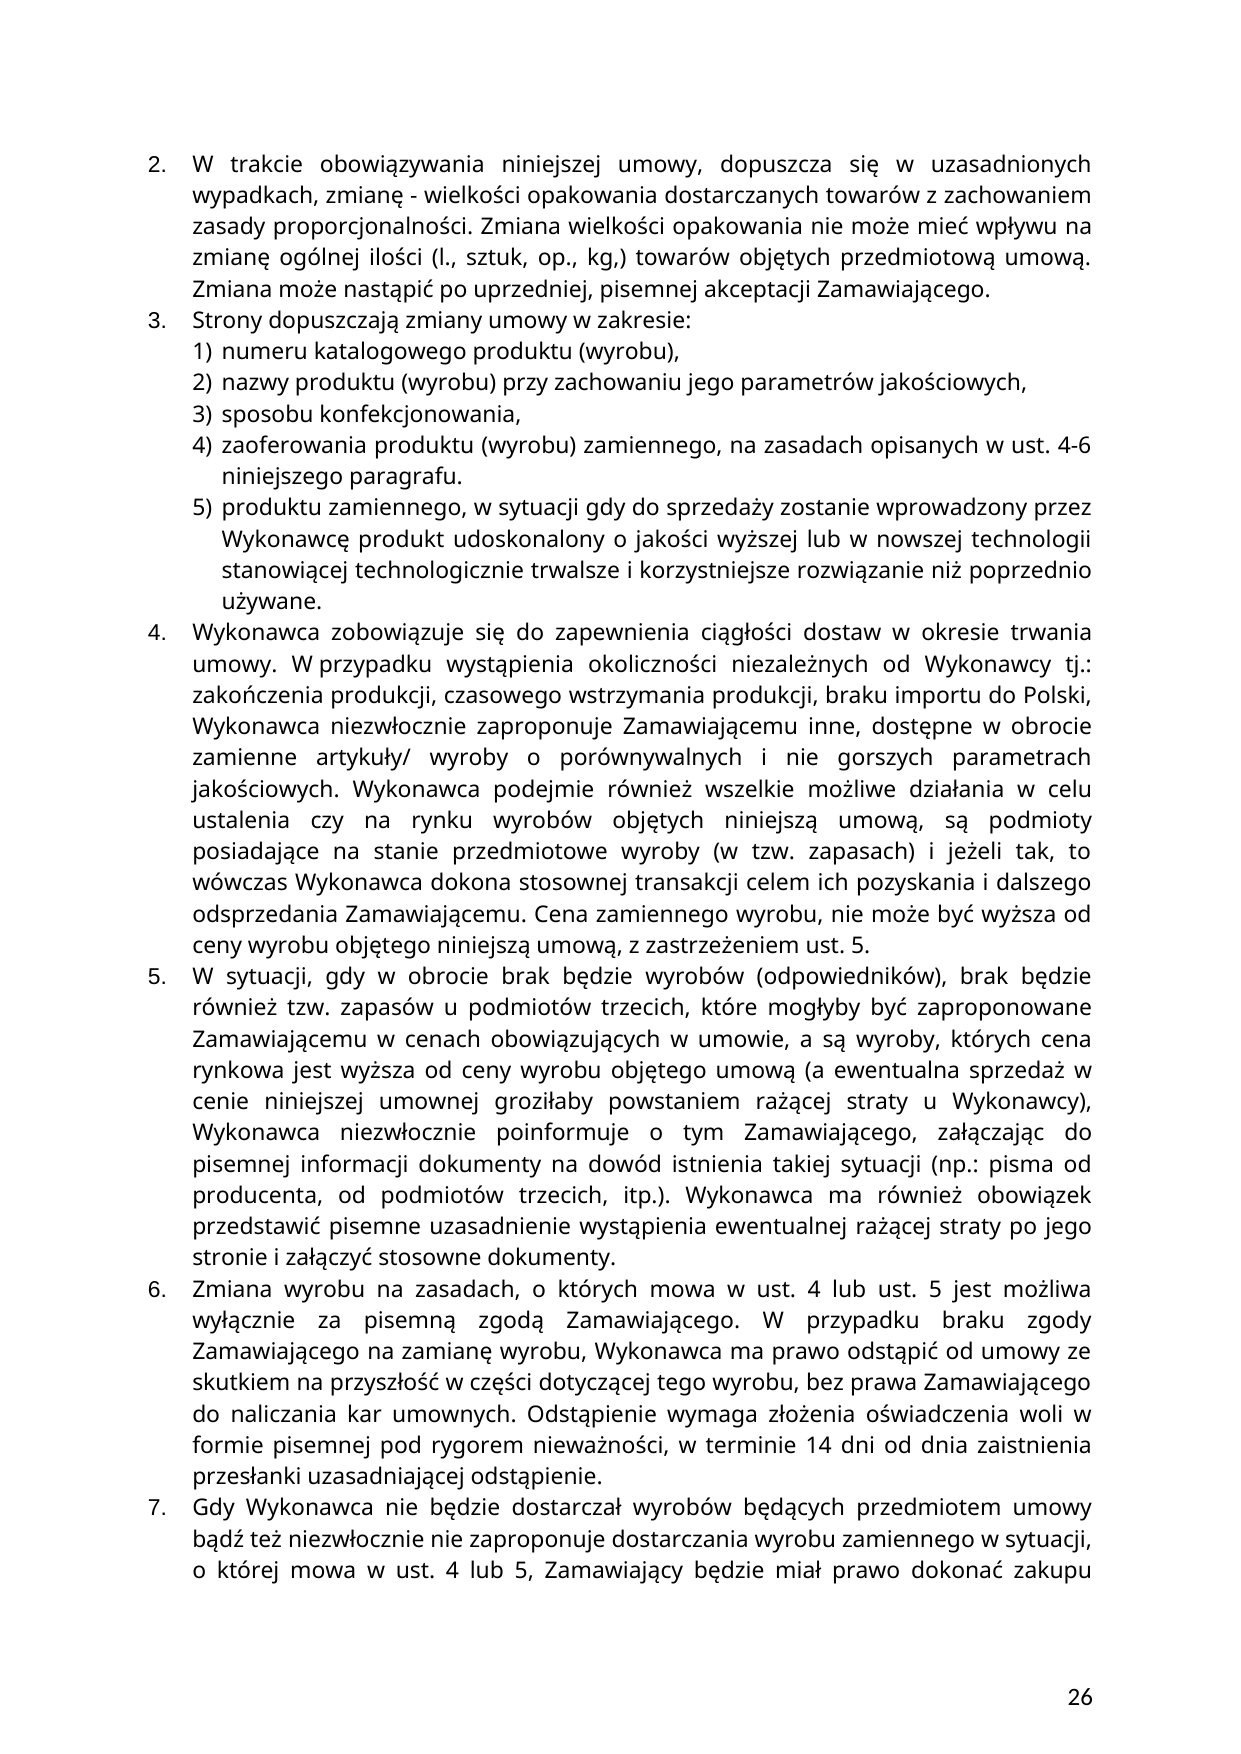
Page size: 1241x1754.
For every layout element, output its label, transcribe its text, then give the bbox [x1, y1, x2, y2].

list zaoferowania produktu (wyrobu) zamiennego, na zasadach opisanych w ust. 4-6 niniejszego paragrafu. [192, 429, 1093, 491]
list Wykonawca zobowiązuje się do zapewnienia ciągłości dostaw w okresie trwania umowy. W przypadku wystąpienia okoliczności niezależnych od Wykonawcy tj.: zakończenia produkcji, czasowego wstrzymania produkcji, braku importu do Polski, Wykonawca niezwłocznie zaproponuje Zamawiającemu inne, dostępne w obrocie zamienne artykuły/ wyroby o porównywalnych i nie gorszych parametrach jakościowych. Wykonawca podejmie również wszelkie możliwe działania w celu ustalenia czy na rynku wyrobów objętych niniejszą umową, są podmioty posiadające na stanie przedmiotowe wyroby (w tzw. zapasach) i jeżeli tak, to wówczas Wykonawca dokona stosownej transakcji celem ich pozyskania i dalszego odsprzedania Zamawiającemu. Cena zamiennego wyrobu, nie może być wyższa od ceny wyrobu objętego niniejszą umową, z zastrzeżeniem ust. 5. [148, 616, 1093, 960]
list produktu zamiennego, w sytuacji gdy do sprzedaży zostanie wprowadzony przez Wykonawcę produkt udoskonalony o jakości wyższej lub w nowszej technologii stanowiącej technologicznie trwalsze i korzystniejsze rozwiązanie niż poprzednio używane. [192, 491, 1093, 616]
list W sytuacji, gdy w obrocie brak będzie wyrobów (odpowiedników), brak będzie również tzw. zapasów u podmiotów trzecich, które mogłyby być zaproponowane Zamawiającemu w cenach obowiązujących w umowie, a są wyroby, których cena rynkowa jest wyższa od ceny wyrobu objętego umową (a ewentualna sprzedaż w cenie niniejszej umownej groziłaby powstaniem rażącej straty u Wykonawcy), Wykonawca niezwłocznie poinformuje o tym Zamawiającego, załączając do pisemnej informacji dokumenty na dowód istnienia takiej sytuacji (np.: pisma od producenta, od podmiotów trzecich, itp.). Wykonawca ma również obowiązek przedstawić pisemne uzasadnienie wystąpienia ewentualnej rażącej straty po jego stronie i załączyć stosowne dokumenty. [148, 960, 1093, 1273]
list Strony dopuszczają zmiany umowy w zakresie: [148, 304, 1093, 335]
list Zmiana wyrobu na zasadach, o których mowa w ust. 4 lub ust. 5 jest możliwa wyłącznie za pisemną zgodą Zamawiającego. W przypadku braku zgody Zamawiającego na zamianę wyrobu, Wykonawca ma prawo odstąpić od umowy ze skutkiem na przyszłość w części dotyczącej tego wyrobu, bez prawa Zamawiającego do naliczania kar umownych. Odstąpienie wymaga złożenia oświadczenia woli w formie pisemnej pod rygorem nieważności, w terminie 14 dni od dnia zaistnienia przesłanki uzasadniającej odstąpienie. [148, 1273, 1093, 1491]
list W trakcie obowiązywania niniejszej umowy, dopuszcza się w uzasadnionych wypadkach, zmianę - wielkości opakowania dostarczanych towarów z zachowaniem zasady proporcjonalności. Zmiana wielkości opakowania nie może mieć wpływu na zmianę ogólnej ilości (l., sztuk, op., kg,) towarów objętych przedmiotową umową. Zmiana może nastąpić po uprzedniej, pisemnej akceptacji Zamawiającego. [148, 148, 1093, 304]
list sposobu konfekcjonowania, [192, 398, 1093, 429]
list nazwy produktu (wyrobu) przy zachowaniu jego parametrów jakościowych, [192, 366, 1093, 398]
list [148, 1491, 1093, 1585]
list numeru katalogowego produktu (wyrobu), [192, 335, 1093, 366]
